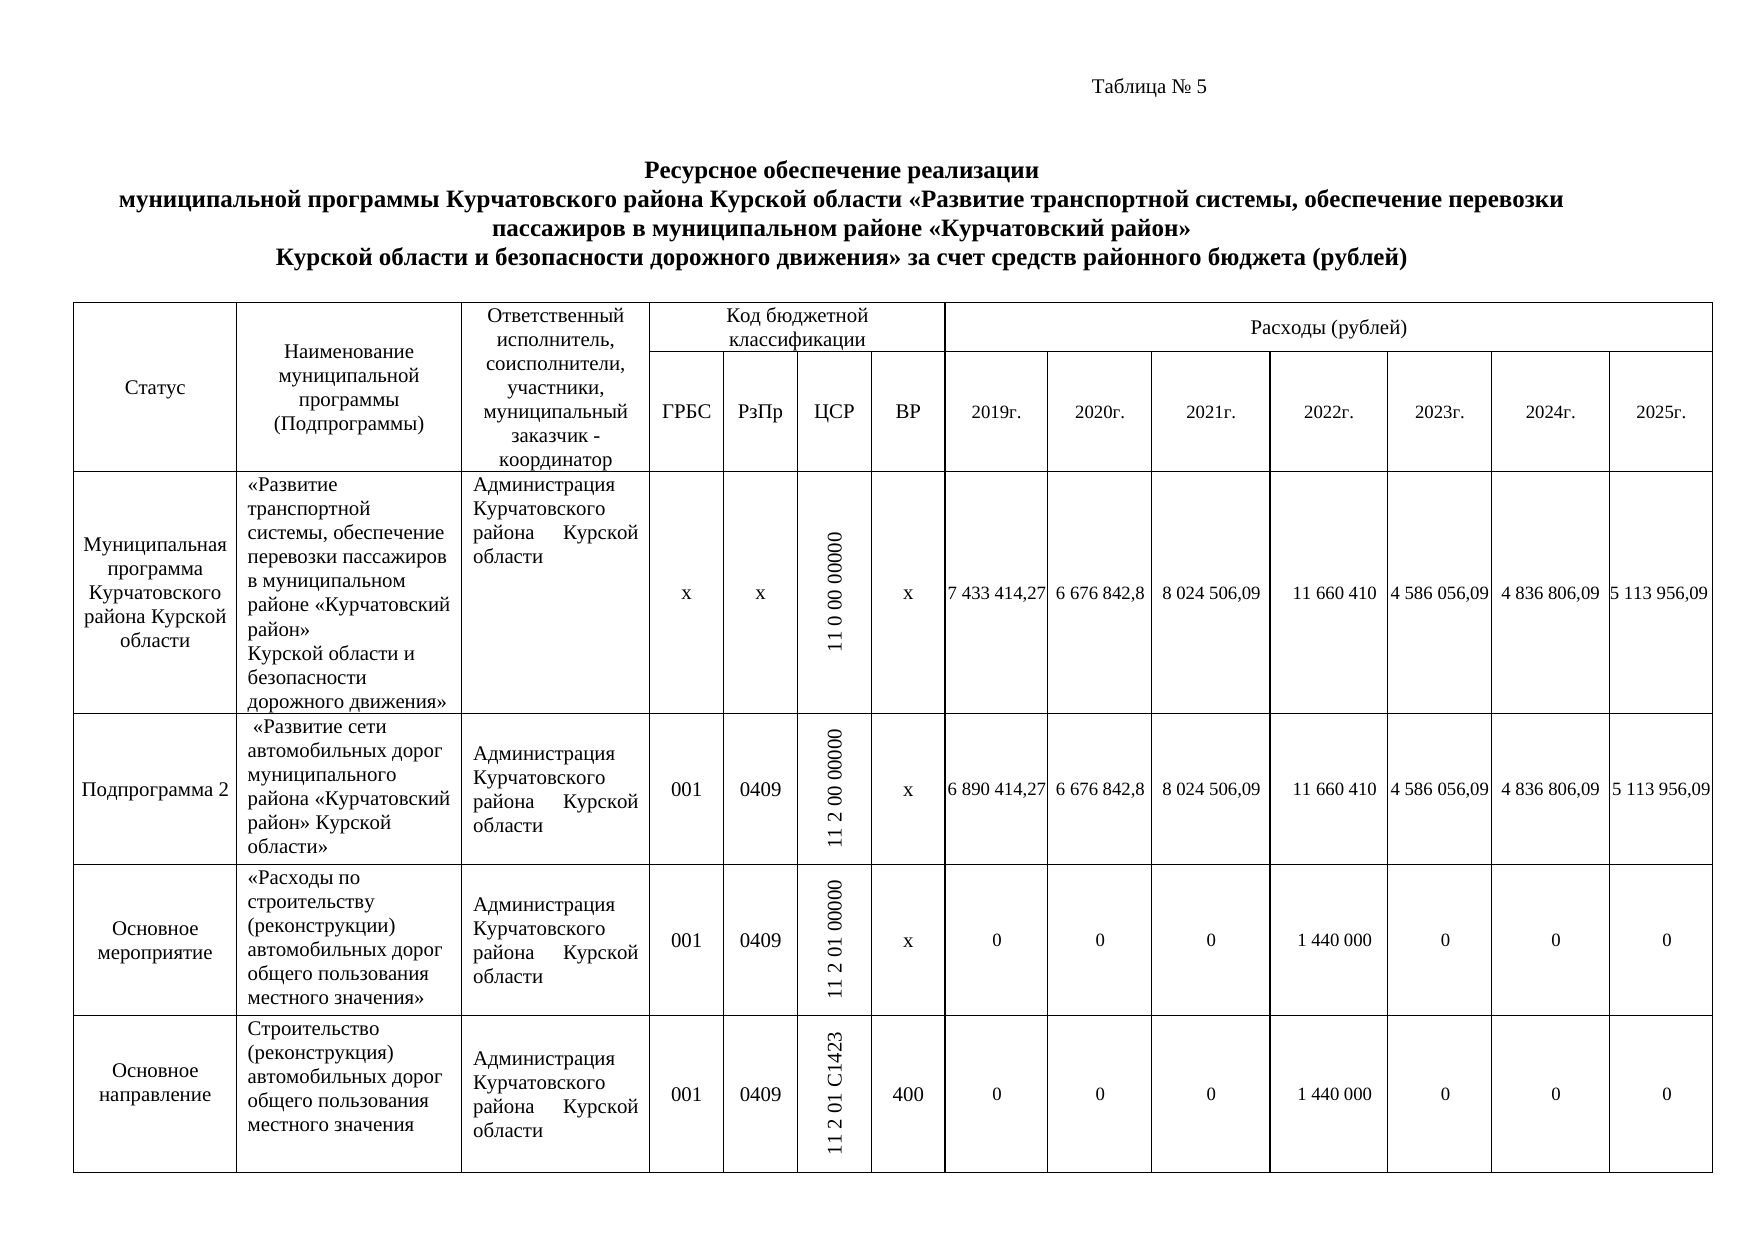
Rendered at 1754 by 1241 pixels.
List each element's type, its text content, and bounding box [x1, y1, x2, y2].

table_cell 0 [1048, 865, 1151, 1015]
table_cell 0 [1152, 865, 1269, 1015]
table_cell 7 433 414,27 [946, 472, 1047, 713]
table_cell 8 024 506,09 [1152, 714, 1269, 864]
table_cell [462, 1016, 649, 1172]
table_cell Администрация Курчатовского района Курской области [462, 714, 649, 864]
table_cell 0 [1152, 1016, 1269, 1172]
table_cell 1 440 000 [1271, 1016, 1387, 1172]
table_cell 11 660 410 [1271, 472, 1387, 713]
table_cell 2024г. [1492, 352, 1609, 471]
table_cell 001 [650, 1016, 723, 1172]
table_cell ГРБС [650, 352, 723, 471]
table_cell Муниципальная программа Курчатовского района Курской области [74, 472, 236, 713]
table_cell 1 440 000 [1271, 865, 1387, 1015]
table_cell Строительство (реконструкция) автомобильных дорог общего пользования местного значения [237, 1016, 461, 1172]
table_cell 2022г. [1271, 352, 1387, 471]
text Таблица № 5 [1092, 74, 1624, 98]
table_cell 0 [1388, 1016, 1491, 1172]
table_cell 0409 [724, 714, 797, 864]
table_cell х [872, 714, 944, 864]
table_header Ответственный исполнитель, соисполнители, участники, муниципальный заказчик - координатор [462, 303, 649, 471]
table_cell РзПр [724, 352, 797, 471]
table_cell 8 024 506,09 [1152, 472, 1269, 713]
table_cell 11 0 00 00000 [798, 472, 871, 713]
table_cell 400 [872, 1016, 944, 1172]
table_cell 001 [650, 714, 723, 864]
text муниципальной программы Курчатовского района Курской области «Развитие транспортной системы, обеспечение перевозки пассажиров в муниципальном районе «Курчатовский район» [59, 184, 1624, 242]
table_cell 11 2 01 С1423 [798, 1016, 871, 1172]
table_cell Основное мероприятие [74, 865, 236, 1015]
table_cell 0 [1388, 865, 1491, 1015]
table_cell 11 2 01 00000 [798, 865, 871, 1015]
table_cell х [650, 472, 723, 713]
text Курской области и безопасности дорожного движения» за счет средств районного бюджета (рублей) [59, 242, 1624, 270]
table_cell 2023г. [1388, 352, 1491, 471]
table_cell 0 [1492, 1016, 1609, 1172]
table_cell 5 113 956,09 [1610, 472, 1712, 713]
table_cell 0 [1048, 1016, 1151, 1172]
table_header Код бюджетной классификации [650, 303, 944, 351]
table_cell ЦСР [798, 352, 871, 471]
table_cell Администрация Курчатовского района Курской области [462, 472, 649, 713]
table_cell 001 [650, 865, 723, 1015]
table_cell 2020г. [1048, 352, 1151, 471]
table_cell 11 2 00 00000 [798, 714, 871, 864]
table_cell 2021г. [1152, 352, 1269, 471]
table_cell 0 [1492, 865, 1609, 1015]
table_cell 5 113 956,09 [1610, 714, 1712, 864]
table_cell 0409 [724, 1016, 797, 1172]
table_cell х [724, 472, 797, 713]
table_cell Основное направление [74, 1016, 236, 1172]
table_cell 6 676 842,8 [1048, 714, 1151, 864]
table_cell 2019г. [946, 352, 1047, 471]
table_cell 0 [1610, 865, 1712, 1015]
table_cell 0 [1610, 1016, 1712, 1172]
table_cell 2025г. [1610, 352, 1712, 471]
table_header Расходы (рублей) [946, 303, 1712, 351]
table_cell «Расходы по строительству (реконструкции) автомобильных дорог общего пользования местного значения» [237, 865, 461, 1015]
table_cell 6 676 842,8 [1048, 472, 1151, 713]
table_cell 4 586 056,09 [1388, 472, 1491, 713]
table_cell 6 890 414,27 [946, 714, 1047, 864]
table_cell «Развитие сети автомобильных дорог муниципального района «Курчатовский район» Курской области» [237, 714, 461, 864]
table_cell 4 836 806,09 [1492, 714, 1609, 864]
table_cell х [872, 865, 944, 1015]
table_cell 4 586 056,09 [1388, 714, 1491, 864]
table_header Статус [74, 303, 236, 471]
table_cell ВР [872, 352, 944, 471]
table_cell 0 [946, 865, 1047, 1015]
table_cell 0 [946, 1016, 1047, 1172]
table_cell 4 836 806,09 [1492, 472, 1609, 713]
table_cell Администрация Курчатовского района Курской области [462, 865, 649, 1015]
table_cell Подпрограмма 2 [74, 714, 236, 864]
table_header Наименование муниципальной программы (Подпрограммы) [237, 303, 461, 471]
table_cell «Развитие транспортной системы, обеспечение перевозки пассажиров в муниципальном районе «Курчатовский район» Курской области и безопасности дорожного движения» [237, 472, 461, 713]
text Ресурсное обеспечение реализации [59, 155, 1624, 184]
table_cell 0409 [724, 865, 797, 1015]
table_cell 11 660 410 [1271, 714, 1387, 864]
table_cell х [872, 472, 944, 713]
